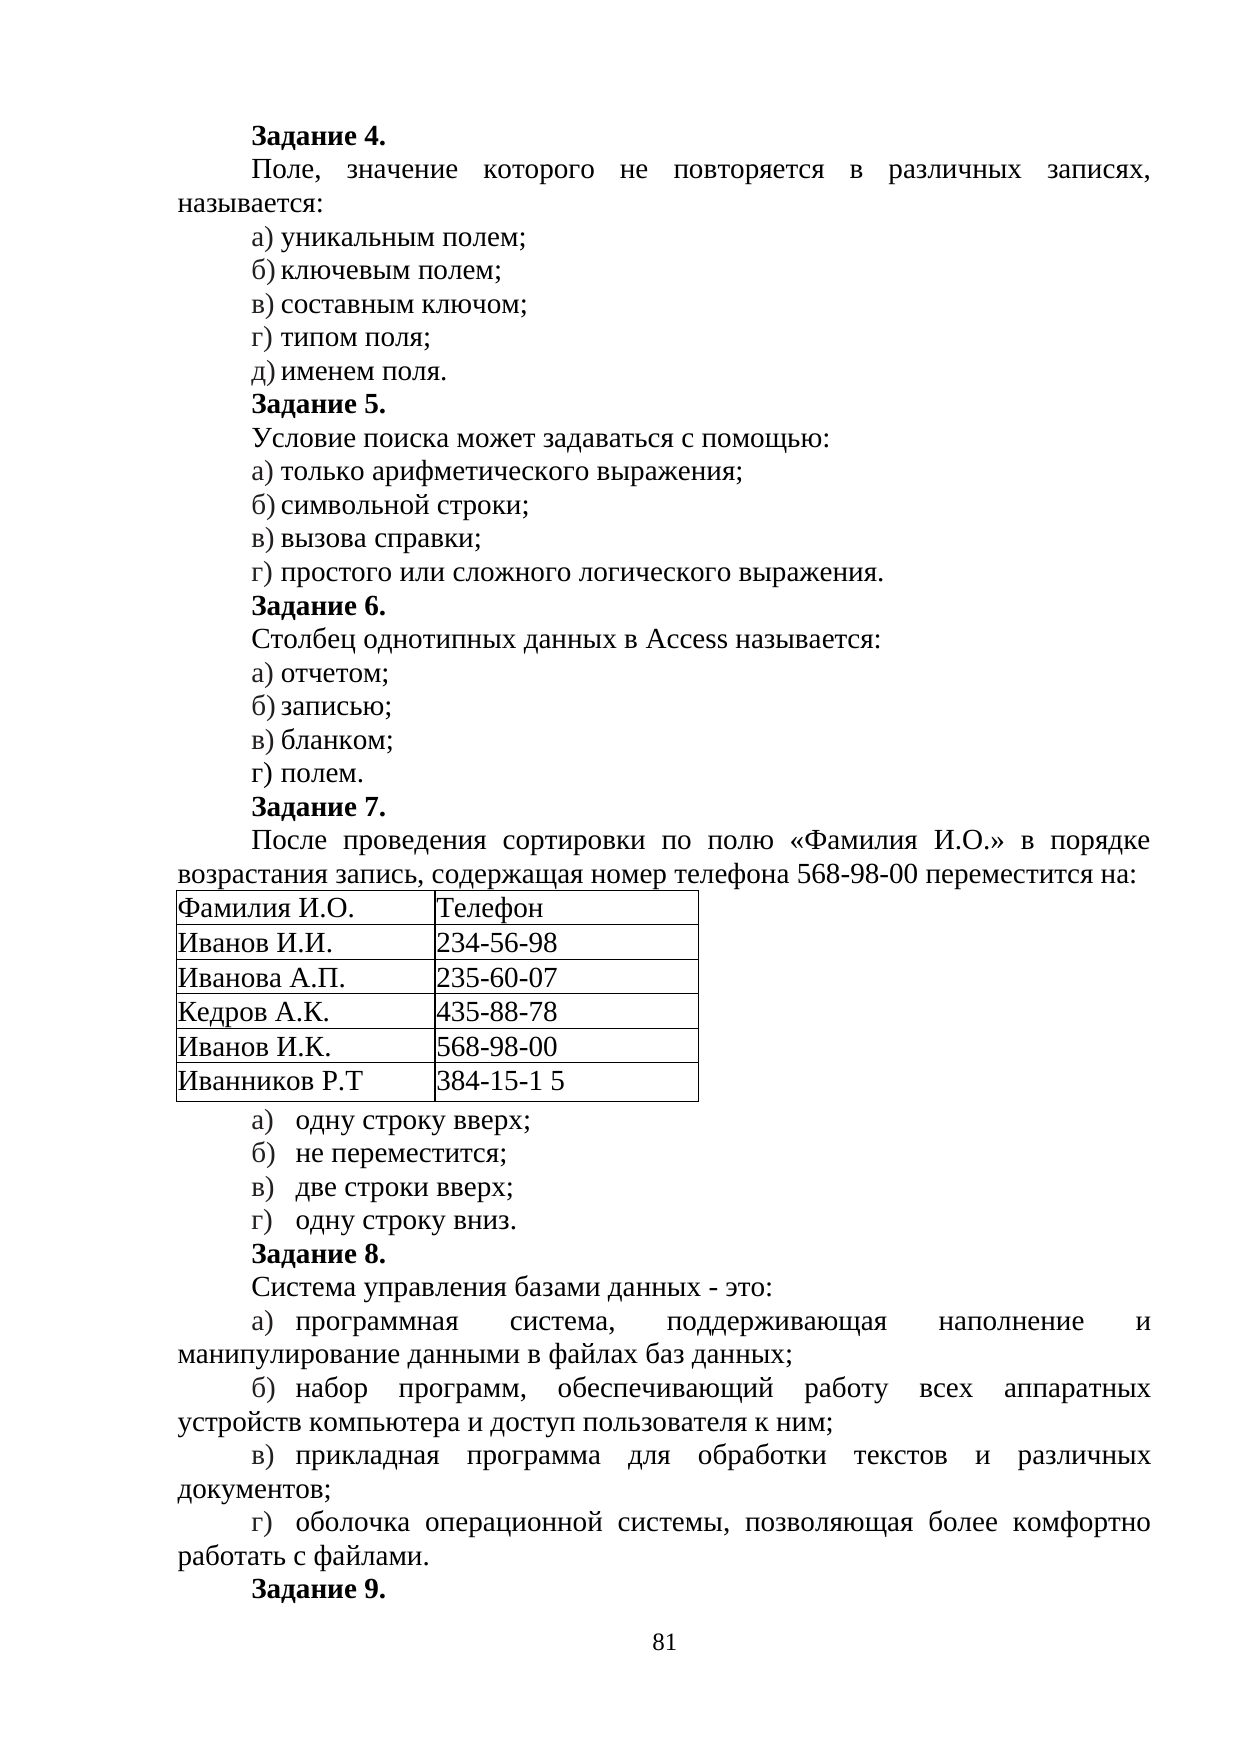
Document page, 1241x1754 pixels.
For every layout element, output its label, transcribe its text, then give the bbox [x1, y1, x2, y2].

text Задание 6. [177, 588, 1152, 621]
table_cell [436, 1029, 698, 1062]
text Условие поиска может задаваться с помощью: [177, 420, 1152, 453]
text Столбец однотипных данных в Access называется: [177, 621, 1152, 655]
list составным ключом; [177, 286, 1152, 319]
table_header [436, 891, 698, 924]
list типом поля; [177, 319, 1152, 353]
list записью; [177, 688, 1152, 722]
list прикладная программа для обработки текстов и различных документов; [177, 1437, 1152, 1504]
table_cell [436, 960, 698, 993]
list вызова справки; [177, 521, 1152, 554]
text Поле, значение которого не повторяется в различных записях, называется: [177, 152, 1152, 219]
list одну строку вниз. [177, 1202, 1152, 1236]
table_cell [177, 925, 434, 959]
text Задание 9. [177, 1571, 1152, 1605]
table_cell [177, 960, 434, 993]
list только арифметического выражения; [177, 453, 1152, 487]
list уникальным полем; [177, 219, 1152, 252]
list одну строку вверх; [177, 1102, 1152, 1135]
list ключевым полем; [177, 252, 1152, 286]
list именем поля. [177, 353, 1152, 386]
text Задание 8. [177, 1236, 1152, 1269]
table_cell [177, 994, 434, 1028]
text Задание 5. [177, 386, 1152, 420]
list простого или сложного логического выражения. [177, 554, 1152, 588]
list программная система, поддерживающая наполнение и манипулирование данными в файлах баз данных; [177, 1303, 1152, 1370]
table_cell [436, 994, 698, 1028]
list оболочка операционной системы, позволяющая более комфортно работать с файлами. [177, 1504, 1152, 1571]
list не переместится; [177, 1135, 1152, 1169]
list полем. [177, 755, 1152, 789]
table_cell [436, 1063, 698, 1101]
text Задание 7. [177, 789, 1152, 822]
list бланком; [177, 722, 1152, 755]
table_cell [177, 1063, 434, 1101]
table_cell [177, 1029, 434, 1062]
list две строки вверх; [177, 1169, 1152, 1202]
text Система управления базами данных - это: [177, 1269, 1152, 1303]
text Задание 4. [177, 118, 1152, 152]
list отчетом; [177, 655, 1152, 688]
list набор программ, обеспечивающий работу всех аппаратных устройств компьютера и доступ пользователя к ним; [177, 1370, 1152, 1437]
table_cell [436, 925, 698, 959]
text После проведения сортировки по полю «Фамилия И.О.» в порядке возрастания запись, содержащая номер телефона 568-98-00 переместится на: [177, 822, 1152, 889]
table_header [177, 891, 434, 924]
list символьной строки; [177, 487, 1152, 521]
